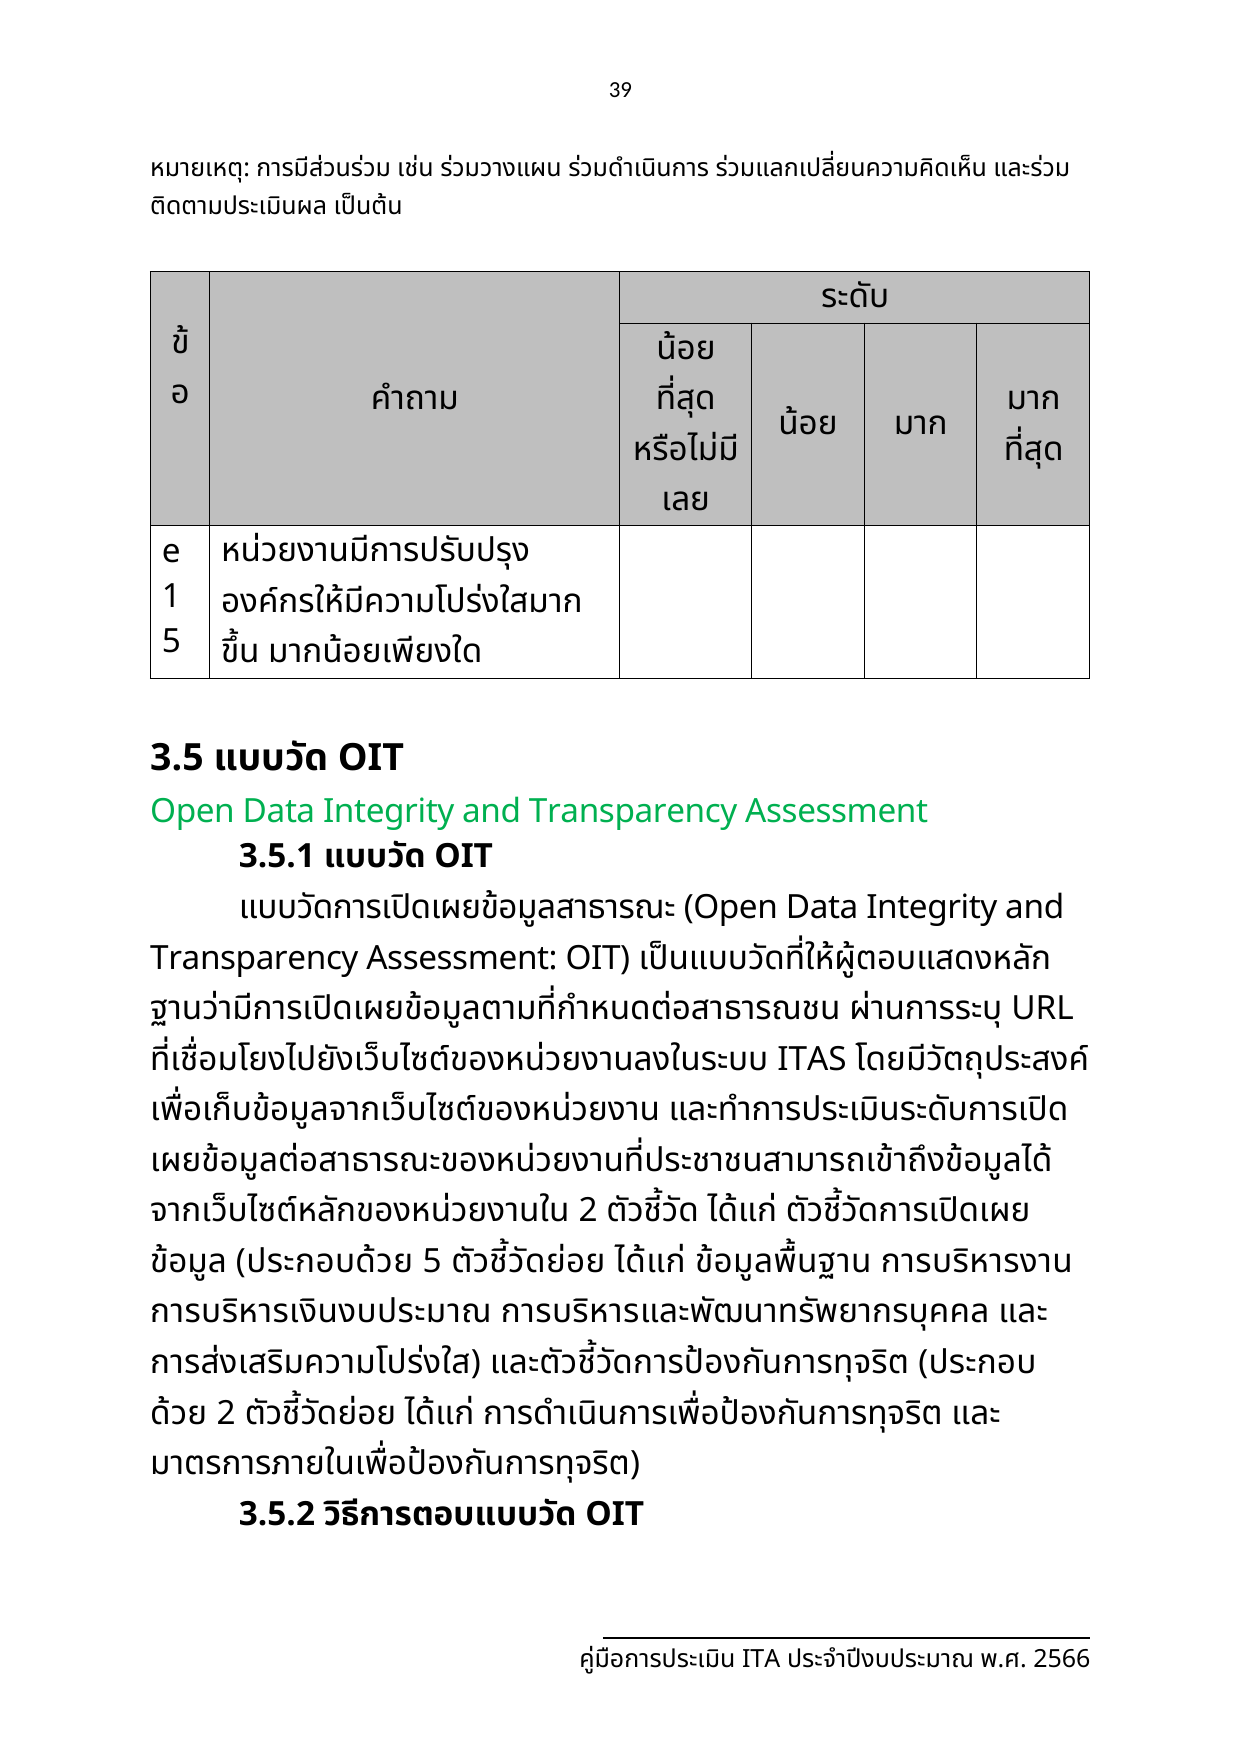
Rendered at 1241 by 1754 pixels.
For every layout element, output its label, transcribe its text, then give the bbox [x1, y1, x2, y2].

table_header คำถาม [210, 272, 619, 525]
table_cell [752, 526, 864, 678]
table_header ระดับ [620, 272, 1089, 323]
text 3.5.2 วิธีการตอบแบบวัด OIT [150, 1490, 1090, 1540]
text Open Data Integrity and Transparency Assessment [150, 787, 1090, 832]
table_cell มากที่สุด [977, 324, 1089, 525]
table_cell มาก [865, 324, 976, 525]
table_cell น้อยที่สุดหรือไม่มีเลย [620, 324, 751, 525]
table_cell [865, 526, 976, 678]
table_header ข้อ [151, 272, 209, 525]
table_cell น้อย [752, 324, 864, 525]
table_cell หน่วยงานมีการปรับปรุงองค์กรให้มีความโปร่งใสมากขึ้น มากน้อยเพียงใด [210, 526, 619, 678]
text หมายเหตุ: การมีส่วนร่วม เช่น ร่วมวางแผน ร่วมดำเนินการ ร่วมแลกเปลี่ยนความคิดเห็น และร่วมติดตามประเมินผล เป็นต้น [150, 150, 1090, 226]
table_cell [620, 526, 751, 678]
text แบบวัดการเปิดเผยข้อมูลสาธารณะ (Open Data Integrity and Transparency Assessment: OIT) เป็นแบบวัดที่ให้ผู้ตอบแสดงหลักฐานว่ามีการเปิดเผยข้อมูลตามที่กำหนดต่อสาธารณชน ผ่านการระบุ URL ที่เชื่อมโยงไปยังเว็บไซต์ของหน่วยงานลงในระบบ ITAS โดยมีวัตถุประสงค์เพื่อเก็บข้อมูลจากเว็บไซต์ของหน่วยงาน และทำการประเมินระดับการเปิดเผยข้อมูลต่อสาธารณะของหน่วยงานที่ประชาชนสามารถเข้าถึงข้อมูลได้จากเว็บไซต์หลักของหน่วยงานใน 2 ตัวชี้วัด ได้แก่ ตัวชี้วัดการเปิดเผยข้อมูล (ประกอบด้วย 5 ตัวชี้วัดย่อย ได้แก่ ข้อมูลพื้นฐาน การบริหารงาน การบริหารเงินงบประมาณ การบริหารและพัฒนาทรัพยากรบุคคล และการส่งเสริมความโปร่งใส) และตัวชี้วัดการป้องกันการทุจริต (ประกอบด้วย 2 ตัวชี้วัดย่อย ได้แก่ การดำเนินการเพื่อป้องกันการทุจริต และมาตรการภายในเพื่อป้องกันการทุจริต) [150, 883, 1090, 1490]
table_cell [977, 526, 1089, 678]
table_cell e15 [151, 526, 209, 678]
subtitle 3.5 แบบวัด OIT [150, 730, 1090, 787]
text 3.5.1 แบบวัด OIT [150, 832, 1090, 883]
